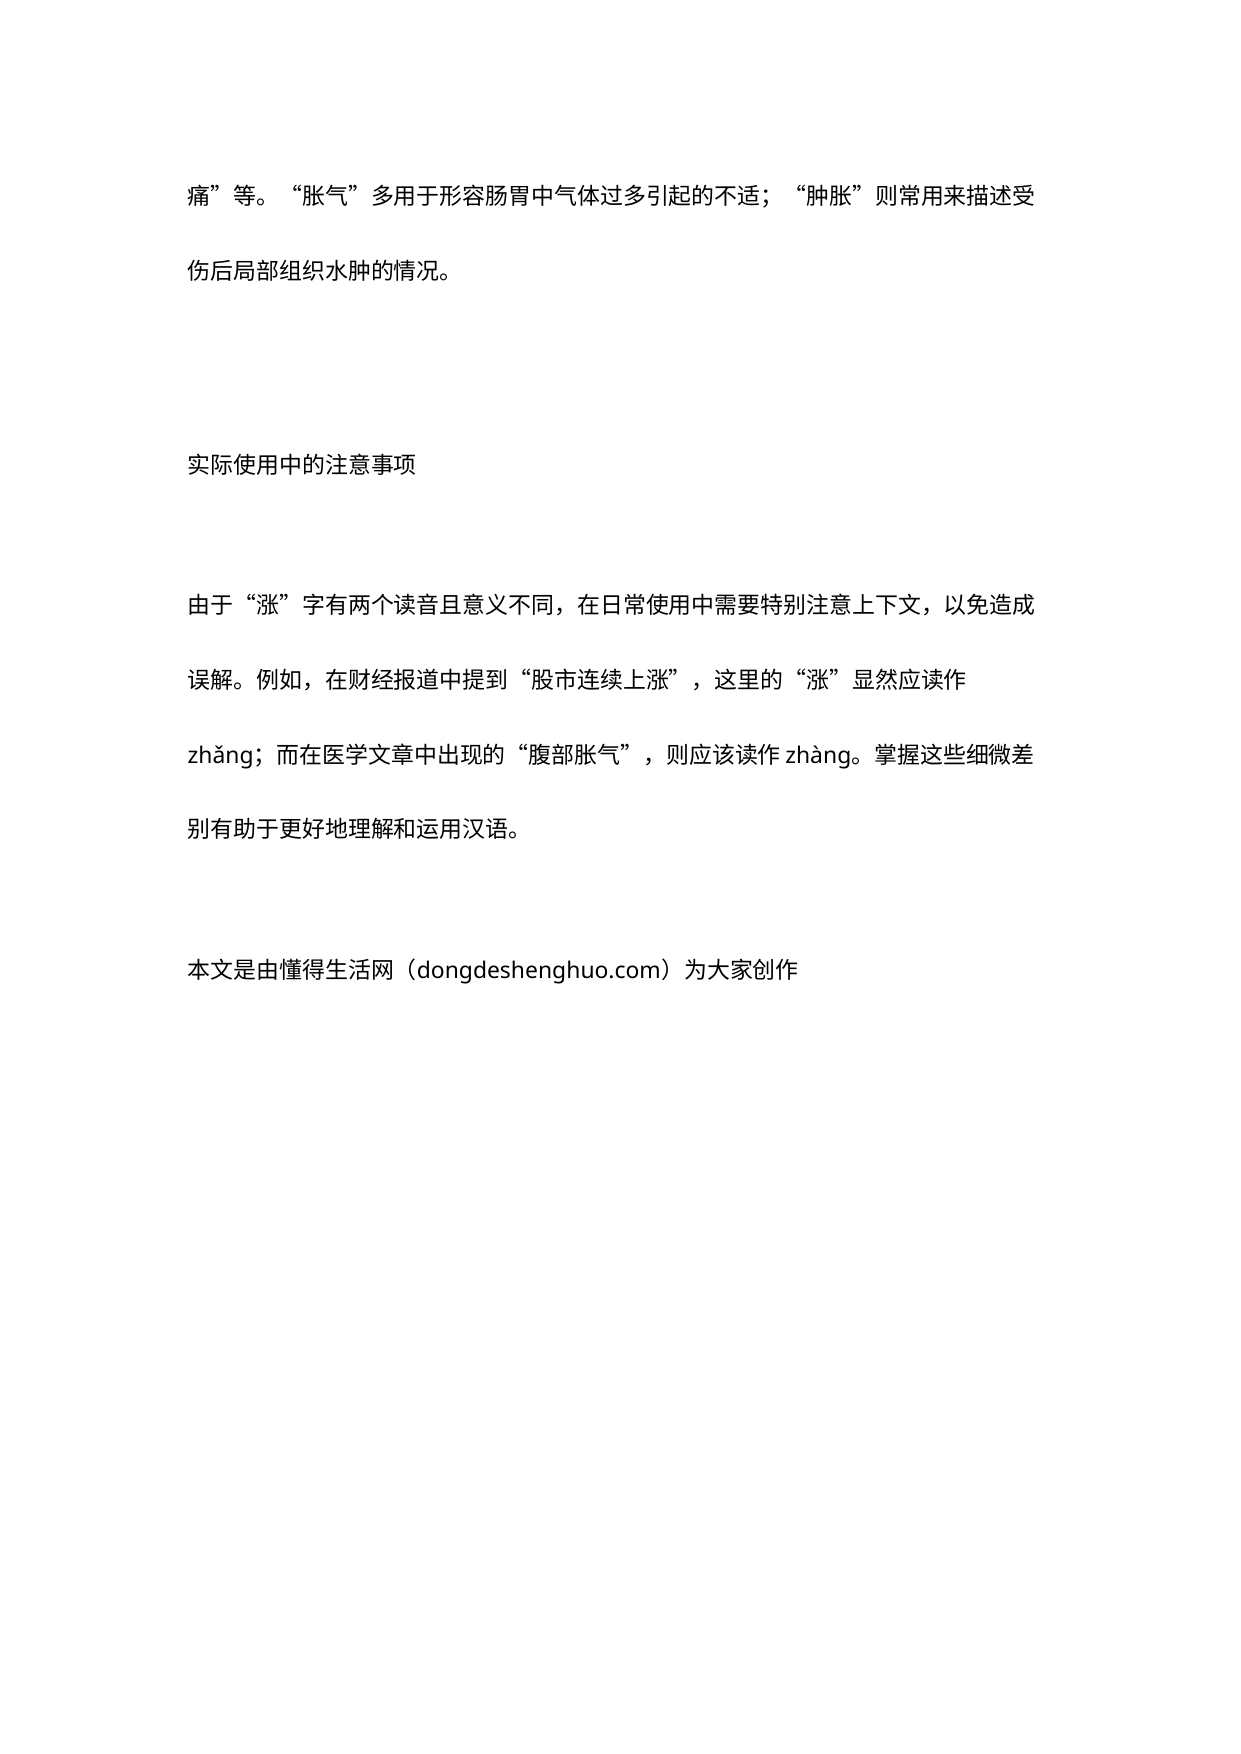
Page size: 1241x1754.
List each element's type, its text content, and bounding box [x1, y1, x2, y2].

text 实际使用中的注意事项 [187, 431, 1053, 496]
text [187, 162, 1053, 302]
text 本文是由懂得生活网（dongdeshenghuo.com）为大家创作 [187, 936, 1053, 1001]
text 由于“涨”字有两个读音且意义不同，在日常使用中需要特别注意上下文，以免造成误解。例如，在财经报道中提到“股市连续上涨”，这里的“涨”显然应读作zhǎng；而在医学文章中出现的“腹部胀气”，则应该读作zhàng。掌握这些细微差别有助于更好地理解和运用汉语。 [187, 571, 1053, 860]
